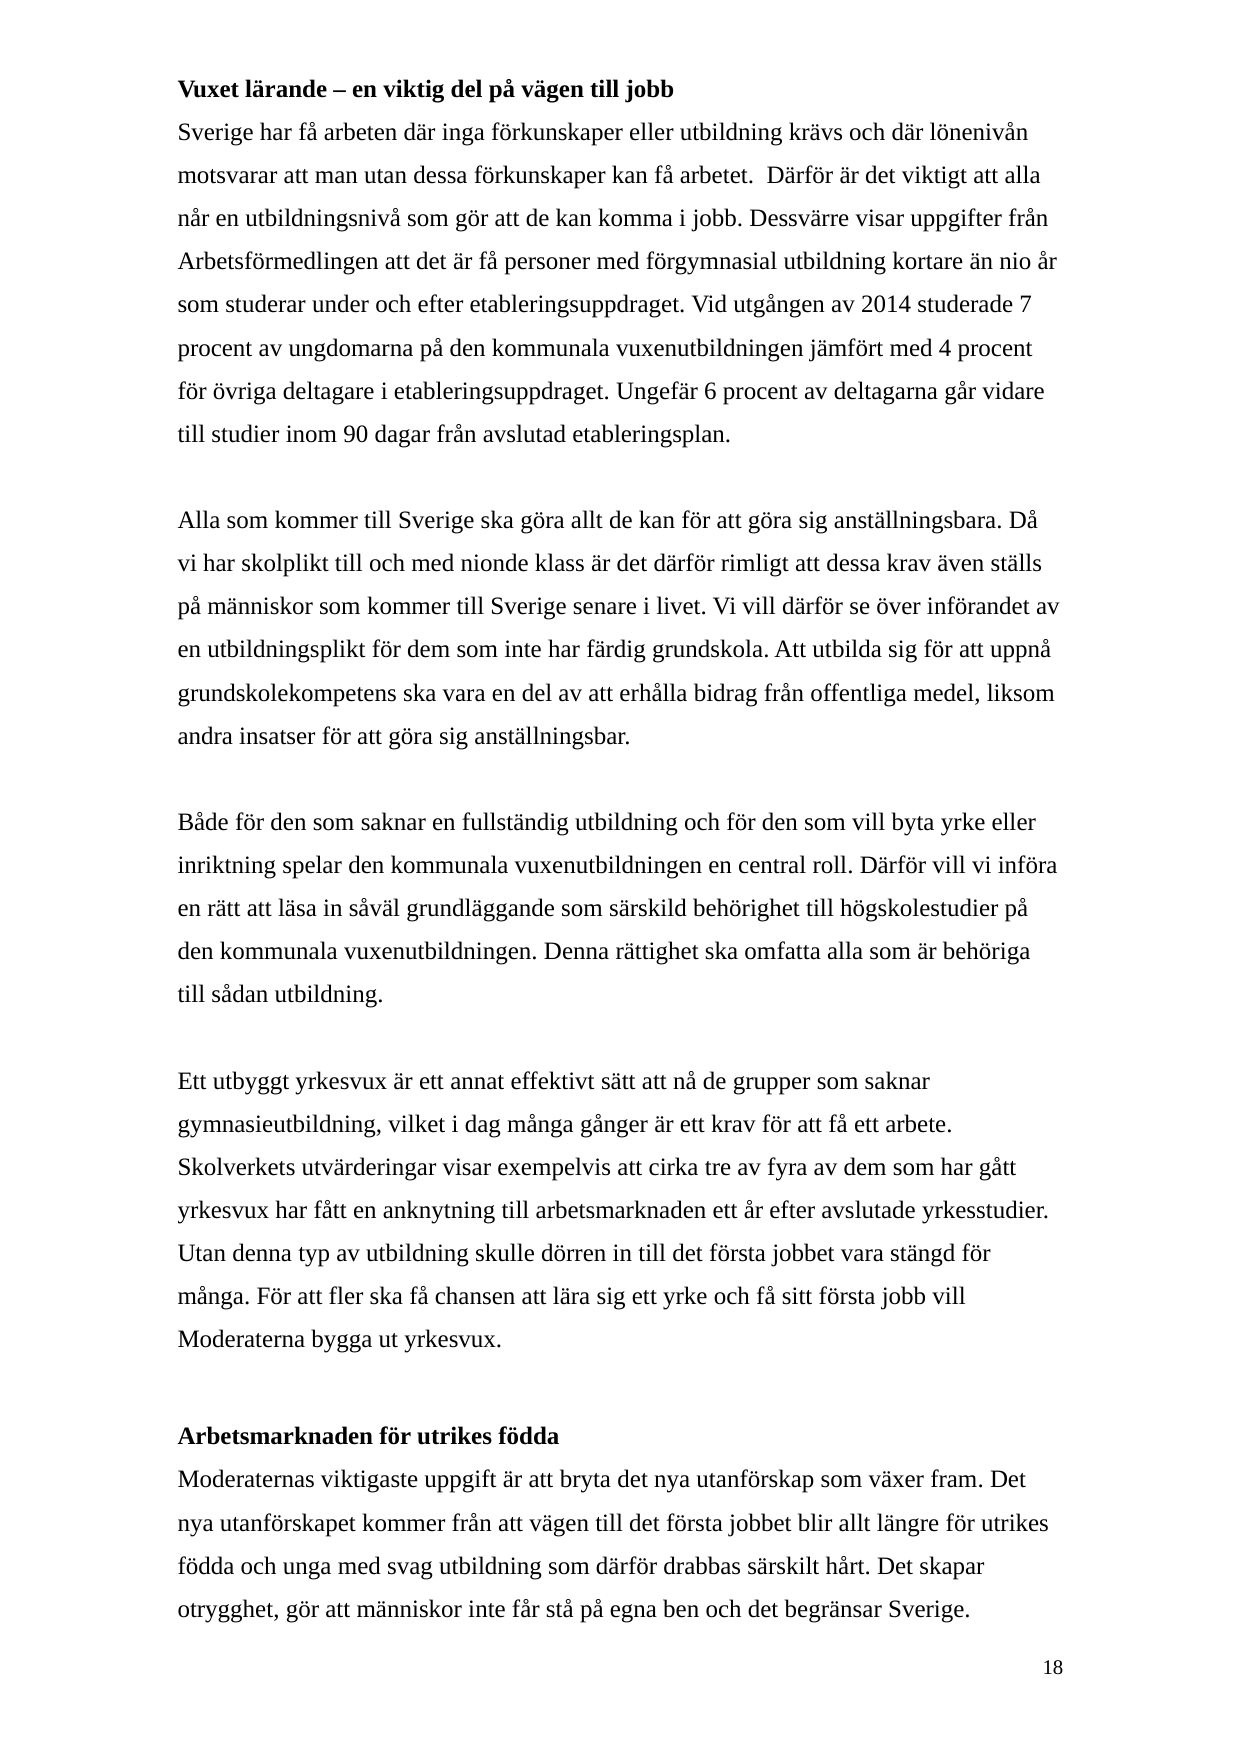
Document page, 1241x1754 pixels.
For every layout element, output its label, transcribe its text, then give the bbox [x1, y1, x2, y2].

text Ett utbyggt yrkesvux är ett annat effektivt sätt att nå de grupper som saknar gymnasieutbildning, vilket i dag många gånger är ett krav för att få ett arbete. Skolverkets utvärderingar visar exempelvis att cirka tre av fyra av dem som har gått yrkesvux har fått en anknytning till arbetsmarknaden ett år efter avslutade yrkesstudier. Utan denna typ av utbildning skulle dörren in till det första jobbet vara stängd för många. För att fler ska få chansen att lära sig ett yrke och få sitt första jobb vill Moderaterna bygga ut yrkesvux. [177, 1066, 1063, 1353]
text Sverige har få arbeten där inga förkunskaper eller utbildning krävs och där lönenivån motsvarar att man utan dessa förkunskaper kan få arbetet. Därför är det viktigt att alla når en utbildningsnivå som gör att de kan komma i jobb. Dessvärre visar uppgifter från Arbetsförmedlingen att det är få personer med förgymnasial utbildning kortare än nio år som studerar under och efter etableringsuppdraget. Vid utgången av 2014 studerade 7 procent av ungdomarna på den kommunala vuxenutbildningen jämfört med 4 procent för övriga deltagare i etableringsuppdraget. Ungefär 6 procent av deltagarna går vidare till studier inom 90 dagar från avslutad etableringsplan. [177, 117, 1063, 448]
text Vuxet lärande – en viktig del på vägen till jobb [177, 74, 1063, 103]
text Moderaternas viktigaste uppgift är att bryta det nya utanförskap som växer fram. Det nya utanförskapet kommer från att vägen till det första jobbet blir allt längre för utrikes födda och unga med svag utbildning som därför drabbas särskilt hårt. Det skapar otrygghet, gör att människor inte får stå på egna ben och det begränsar Sverige. [177, 1464, 1063, 1623]
text Både för den som saknar en fullständig utbildning och för den som vill byta yrke eller inriktning spelar den kommunala vuxenutbildningen en central roll. Därför vill vi införa en rätt att läsa in såväl grundläggande som särskild behörighet till högskolestudier på den kommunala vuxenutbildningen. Denna rättighet ska omfatta alla som är behöriga till sådan utbildning. [177, 807, 1063, 1008]
text Alla som kommer till Sverige ska göra allt de kan för att göra sig anställningsbara. Då vi har skolplikt till och med nionde klass är det därför rimligt att dessa krav även ställs på människor som kommer till Sverige senare i livet. Vi vill därför se över införandet av en utbildningsplikt för dem som inte har färdig grundskola. Att utbilda sig för att uppnå grundskolekompetens ska vara en del av att erhålla bidrag från offentliga medel, liksom andra insatser för att göra sig anställningsbar. [177, 505, 1063, 749]
text Arbetsmarknaden för utrikes födda [177, 1421, 1063, 1450]
